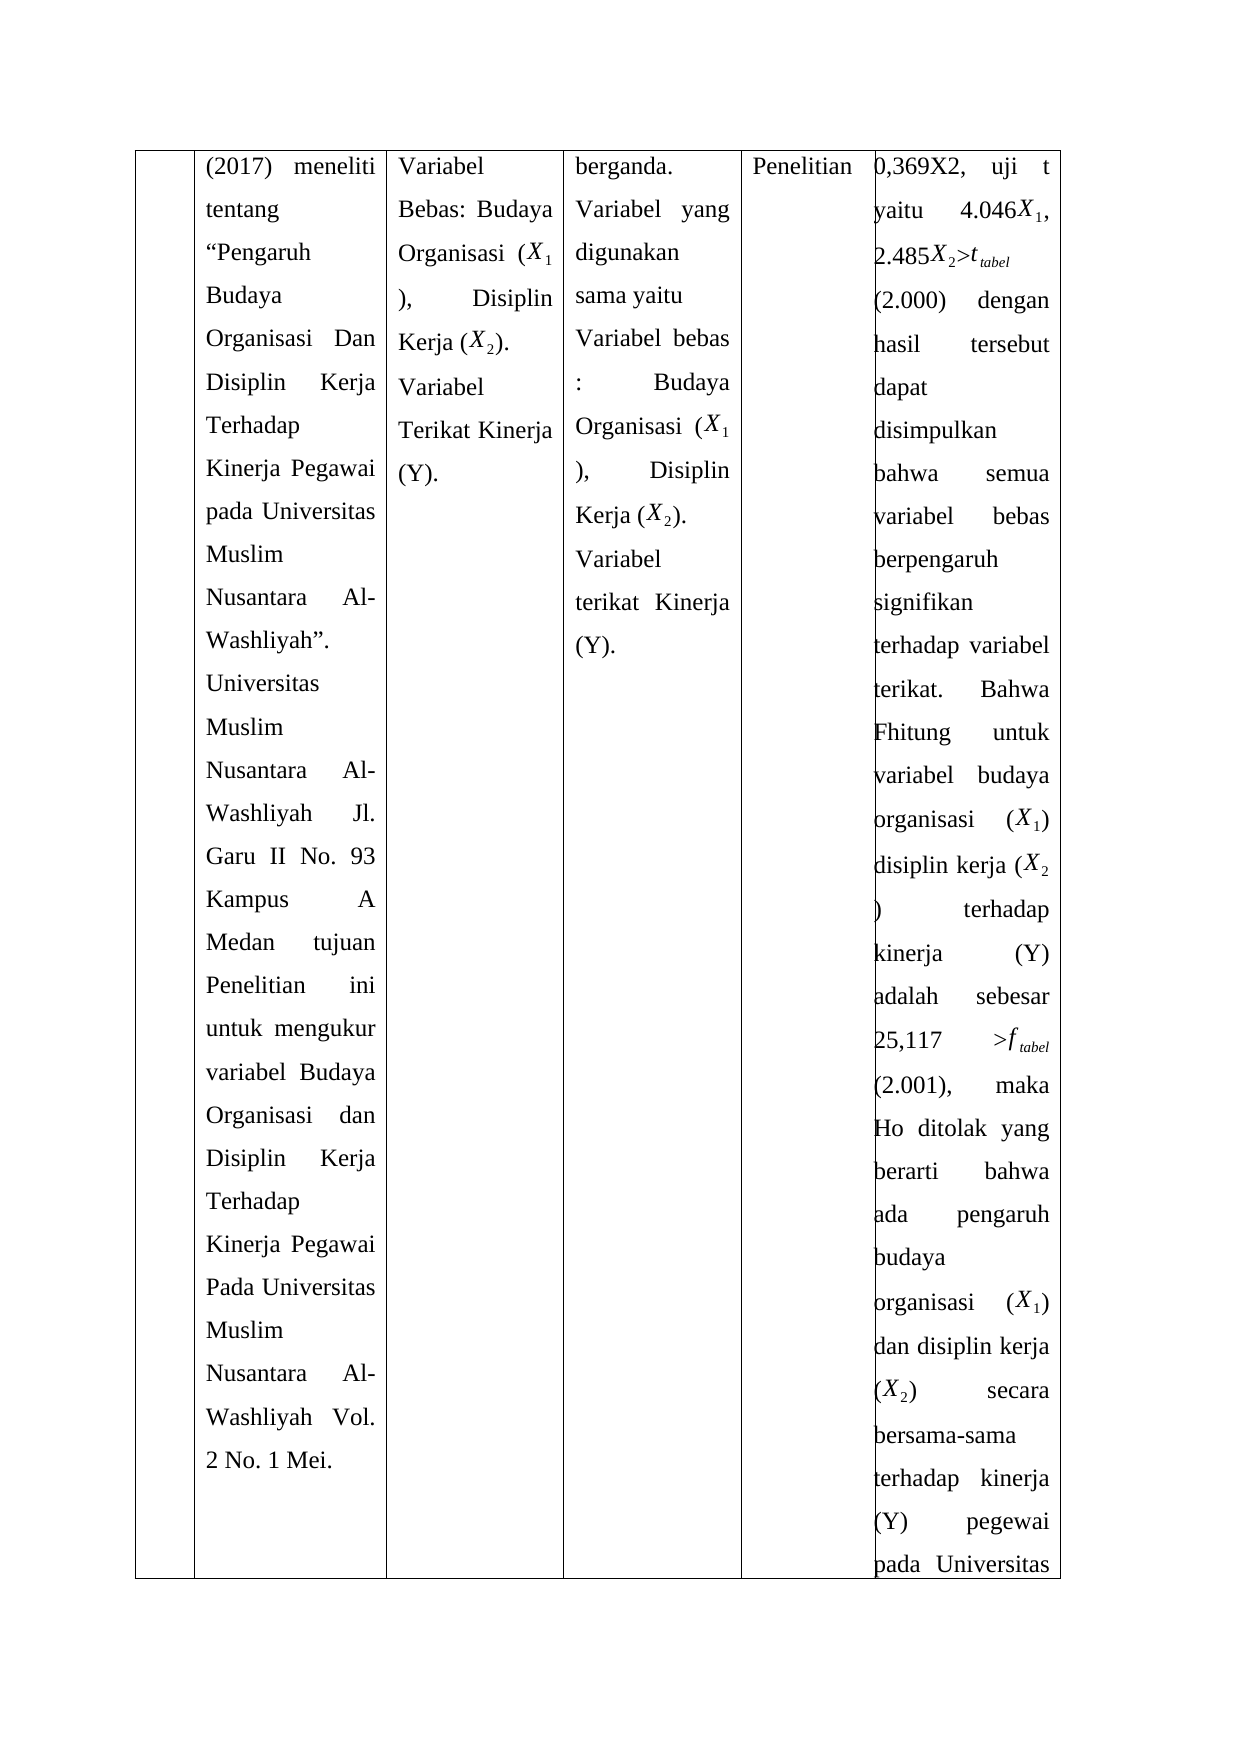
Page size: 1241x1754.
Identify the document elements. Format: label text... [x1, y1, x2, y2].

table_cell 3 [136, 151, 194, 1578]
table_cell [195, 151, 386, 1578]
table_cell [876, 151, 1060, 1578]
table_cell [564, 151, 741, 1578]
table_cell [742, 151, 875, 1578]
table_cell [387, 151, 563, 1578]
